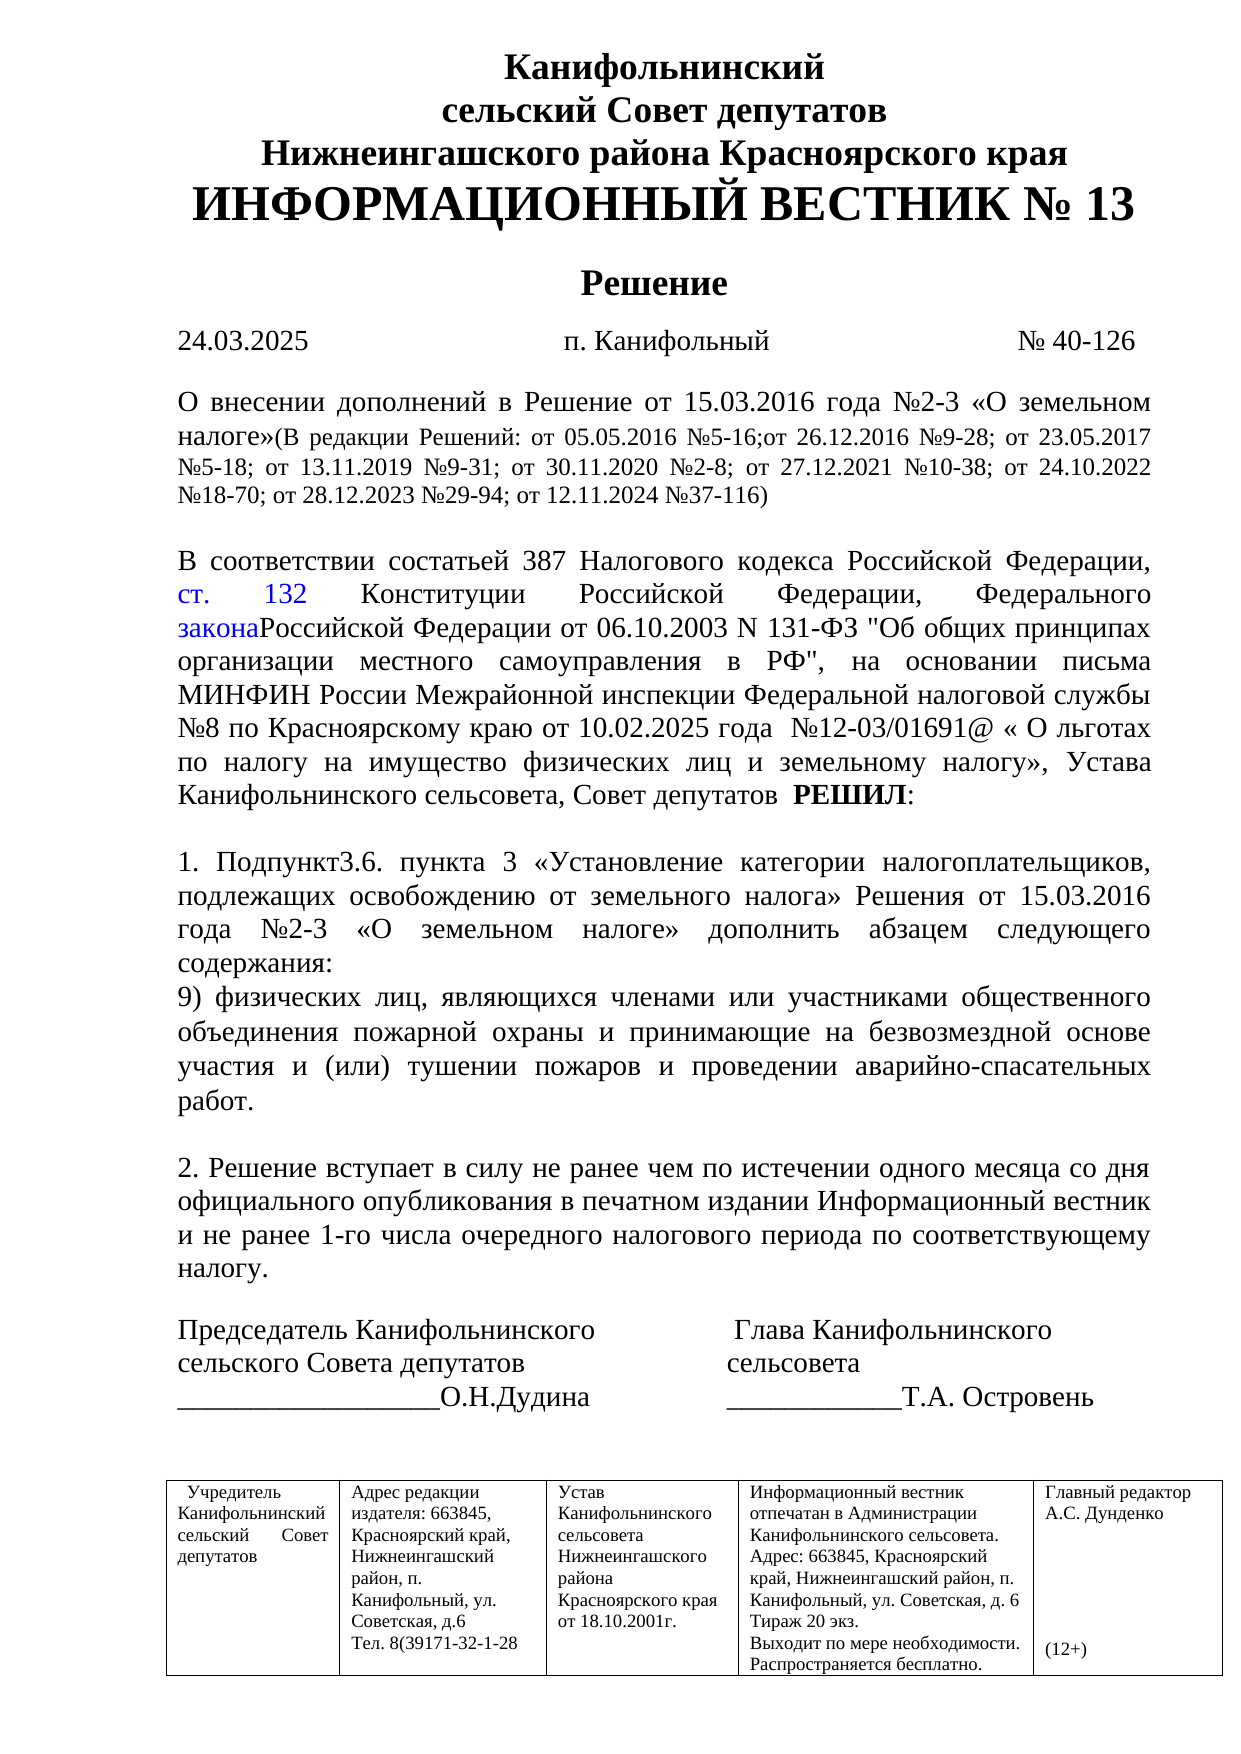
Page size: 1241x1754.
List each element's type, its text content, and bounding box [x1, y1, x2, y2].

text сельский Совет депутатов [177, 87, 1152, 131]
text 1. Подпункт3.6. пункта 3 «Установление категории налогоплательщиков, подлежащих освобождению от земельного налога» Решения от 15.03.2016 года №2-3 «О земельном налоге» дополнить абзацем следующего содержания: [177, 844, 1152, 979]
table_cell Главный редактор А.С. Дунденко (12+) [1034, 1481, 1222, 1675]
table_header Глава Канифольнинского сельсовета ____________Т.А. Островень [664, 1312, 1163, 1479]
text Канифольнинский [177, 44, 1152, 87]
text Нижнеингашского района Красноярского края [177, 131, 1152, 174]
text В соответствии состатьей 387 Налогового кодекса Российской Федерации, ст. 132 Конституции Российской Федерации, Федерального законаРоссийской Федерации от 06.10.2003 N 131-ФЗ "Об общих принципах организации местного самоуправления в РФ", на основании письма МИНФИН России Межрайонной инспекции Федеральной налоговой службы №8 по Красноярскому краю от 10.02.2025 года №12-03/01691@ « О льготах по налогу на имущество физических лиц и земельному налогу», Устава Канифольнинского сельсовета, Совет депутатов РЕШИЛ: [177, 543, 1152, 811]
table_cell Устав Канифольнинского сельсовета Нижнеингашского района Красноярского края от 18.10.2001г. [547, 1481, 738, 1675]
text 2. Решение вступает в силу не ранее чем по истечении одного месяца со дня официального опубликования в печатном издании Информационный вестник и не ранее 1-го числа очередного налогового периода по соответствующему налогу. [177, 1150, 1152, 1284]
table_cell Учредитель Канифольнинский сельский Совет депутатов [167, 1481, 339, 1675]
table_cell Адрес редакции издателя: 663845, Красноярский край, Нижнеингашский район, п. Канифольный, ул. Советская, д.6 Тел. 8(39171-32-1-28 [340, 1481, 546, 1675]
text 9) физических лиц, являющихся членами или участниками общественного объединения пожарной охраны и принимающие на безвозмездной основе участия и (или) тушении пожаров и проведении аварийно-спасательных работ. [177, 979, 1152, 1116]
text Решение [177, 261, 1152, 304]
table_header Председатель Канифольнинского сельского Совета депутатов __________________О.Н.Дудина [166, 1312, 664, 1479]
text 24.03.2025 п. Канифольный № 40-126 [177, 323, 1152, 356]
text ИНФОРМАЦИОННЫЙ ВЕСТНИК № 13 [177, 174, 1152, 231]
text О внесении дополнений в Решение от 15.03.2016 года №2-3 «О земельном налоге»(В редакции Решений: от 05.05.2016 №5-16;от 26.12.2016 №9-28; от 23.05.2017 №5-18; от 13.11.2019 №9-31; от 30.11.2020 №2-8; от 27.12.2021 №10-38; от 24.10.2022 №18-70; от 28.12.2023 №29-94; от 12.11.2024 №37-116) [177, 384, 1152, 509]
table_cell Информационный вестник отпечатан в Администрации Канифольнинского сельсовета. Адрес: 663845, Красноярский край, Нижнеингашский район, п. Канифольный, ул. Советская, д. 6 Тираж 20 экз. Выходит по мере необходимости. Распространяется бесплатно. [739, 1481, 1033, 1675]
